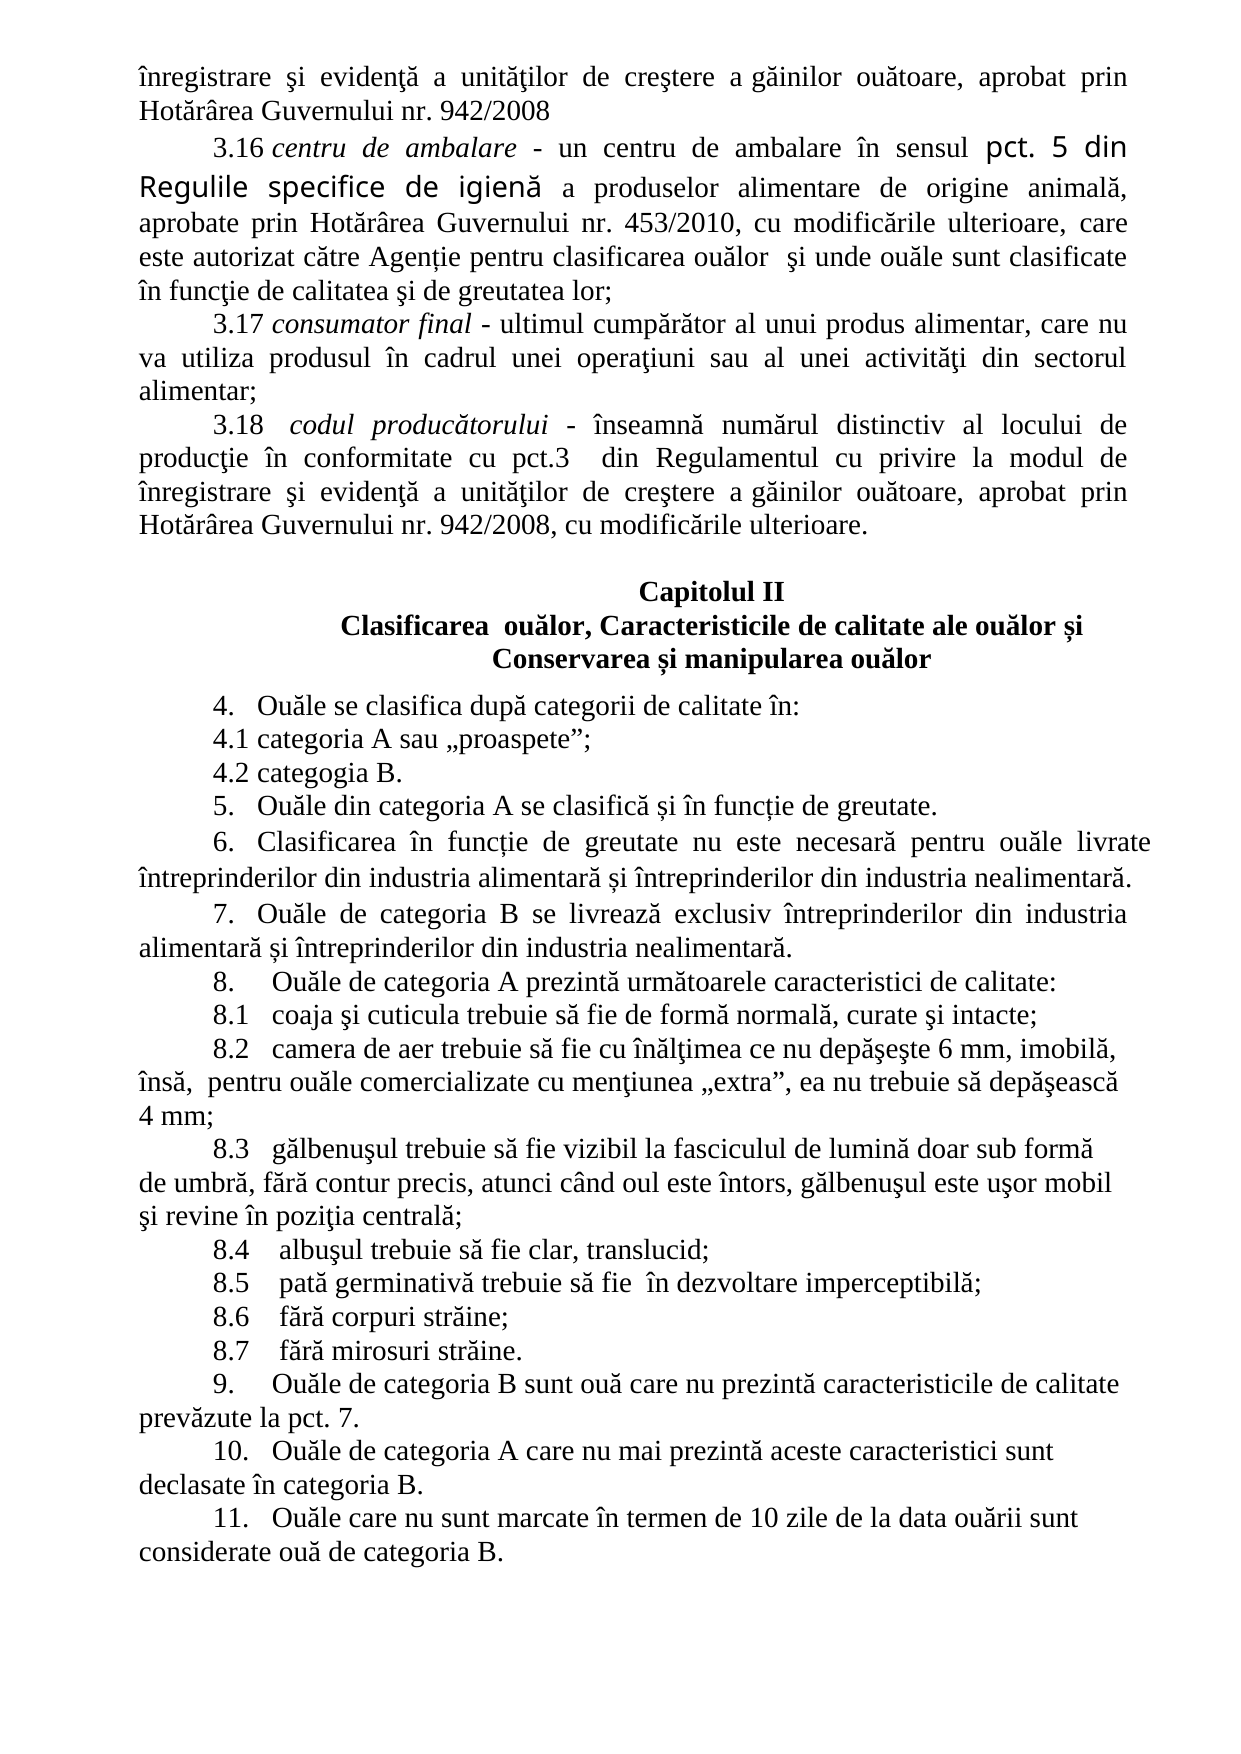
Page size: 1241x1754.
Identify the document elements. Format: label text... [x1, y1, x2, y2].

list camera de aer trebuie să fie cu înălţimea ce nu depăşeşte 6 mm, imobilă, însă, pentru ouăle comercializate cu menţiunea „extra”, ea nu trebuie să depăşească 4 mm; [139, 1031, 1128, 1131]
list Ouăle de categoria A prezintă următoarele caracteristici de calitate: [139, 964, 1128, 997]
list codul producătorului - înseamnă numărul distinctiv al locului de producţie în conformitate cu pct.3 din Regulamentul cu privire la modul de înregistrare şi evidenţă a unităţilor de creştere a găinilor ouătoare, aprobat prin Hotărârea Guvernului nr. 942/2008, cu modificările ulterioare. [139, 407, 1128, 541]
subtitle Capitolul II [295, 574, 1128, 608]
list Ouăle din categoria A se clasifică și în funcție de greutate. [139, 788, 1153, 822]
list categogia B. [139, 755, 1153, 788]
list Ouăle se clasifica după categorii de calitate în: [139, 688, 1153, 721]
list Ouăle de categoria B se livrează exclusiv întreprinderilor din industria alimentară și întreprinderilor din industria nealimentară. [139, 897, 1128, 964]
list gălbenuşul trebuie să fie vizibil la fasciculul de lumină doar sub formă de umbră, fără contur precis, atunci când oul este întors, gălbenuşul este uşor mobil şi revine în poziţia centrală; [139, 1131, 1128, 1232]
list fără mirosuri străine. [139, 1333, 1128, 1366]
list fără corpuri străine; [139, 1299, 1128, 1333]
list Ouăle care nu sunt marcate în termen de 10 zile de la data ouării sunt considerate ouă de categoria B. [139, 1500, 1128, 1567]
list Ouăle de categoria A care nu mai prezintă aceste caracteristici sunt declasate în categoria B. [139, 1433, 1128, 1500]
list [139, 59, 1128, 126]
subtitle Clasificarea ouălor, Caracteristicile de calitate ale ouălor și Conservarea și manipularea ouălor [295, 608, 1128, 675]
list Ouăle de categoria B sunt ouă care nu prezintă caracteristicile de calitate prevăzute la pct. 7. [139, 1366, 1128, 1433]
list pată germinativă trebuie să fie în dezvoltare imperceptibilă; [139, 1266, 1128, 1299]
list categoria A sau „proaspete”; [139, 721, 1153, 755]
list albuşul trebuie să fie clar, translucid; [139, 1232, 1128, 1266]
list Clasificarea în funcție de greutate nu este necesară pentru ouăle livrate întreprinderilor din industria alimentară și întreprinderilor din industria nealimentară. [139, 824, 1153, 894]
list centru de ambalare - un centru de ambalare în sensul pct. 5 din Regulile specifice de igienă a produselor alimentare de origine animală, aprobate prin Hotărârea Guvernului nr. 453/2010, cu modificările ulterioare, care este autorizat către Agenție pentru clasificarea ouălor şi unde ouăle sunt clasificate în funcţie de calitatea şi de greutatea lor; [139, 126, 1128, 206]
list centru de ambalare - un centru de ambalare în sensul pct. 5 din Regulile specifice de igienă a produselor alimentare de origine animală, aprobate prin Hotărârea Guvernului nr. 453/2010, cu modificările ulterioare, care este autorizat către Agenție pentru clasificarea ouălor şi unde ouăle sunt clasificate în funcţie de calitatea şi de greutatea lor; [139, 203, 1128, 306]
list coaja şi cuticula trebuie să fie de formă normală, curate şi intacte; [139, 997, 1128, 1031]
list consumator final - ultimul cumpărător al unui produs alimentar, care nu va utiliza produsul în cadrul unei operaţiuni sau al unei activităţi din sectorul alimentar; [139, 306, 1128, 407]
